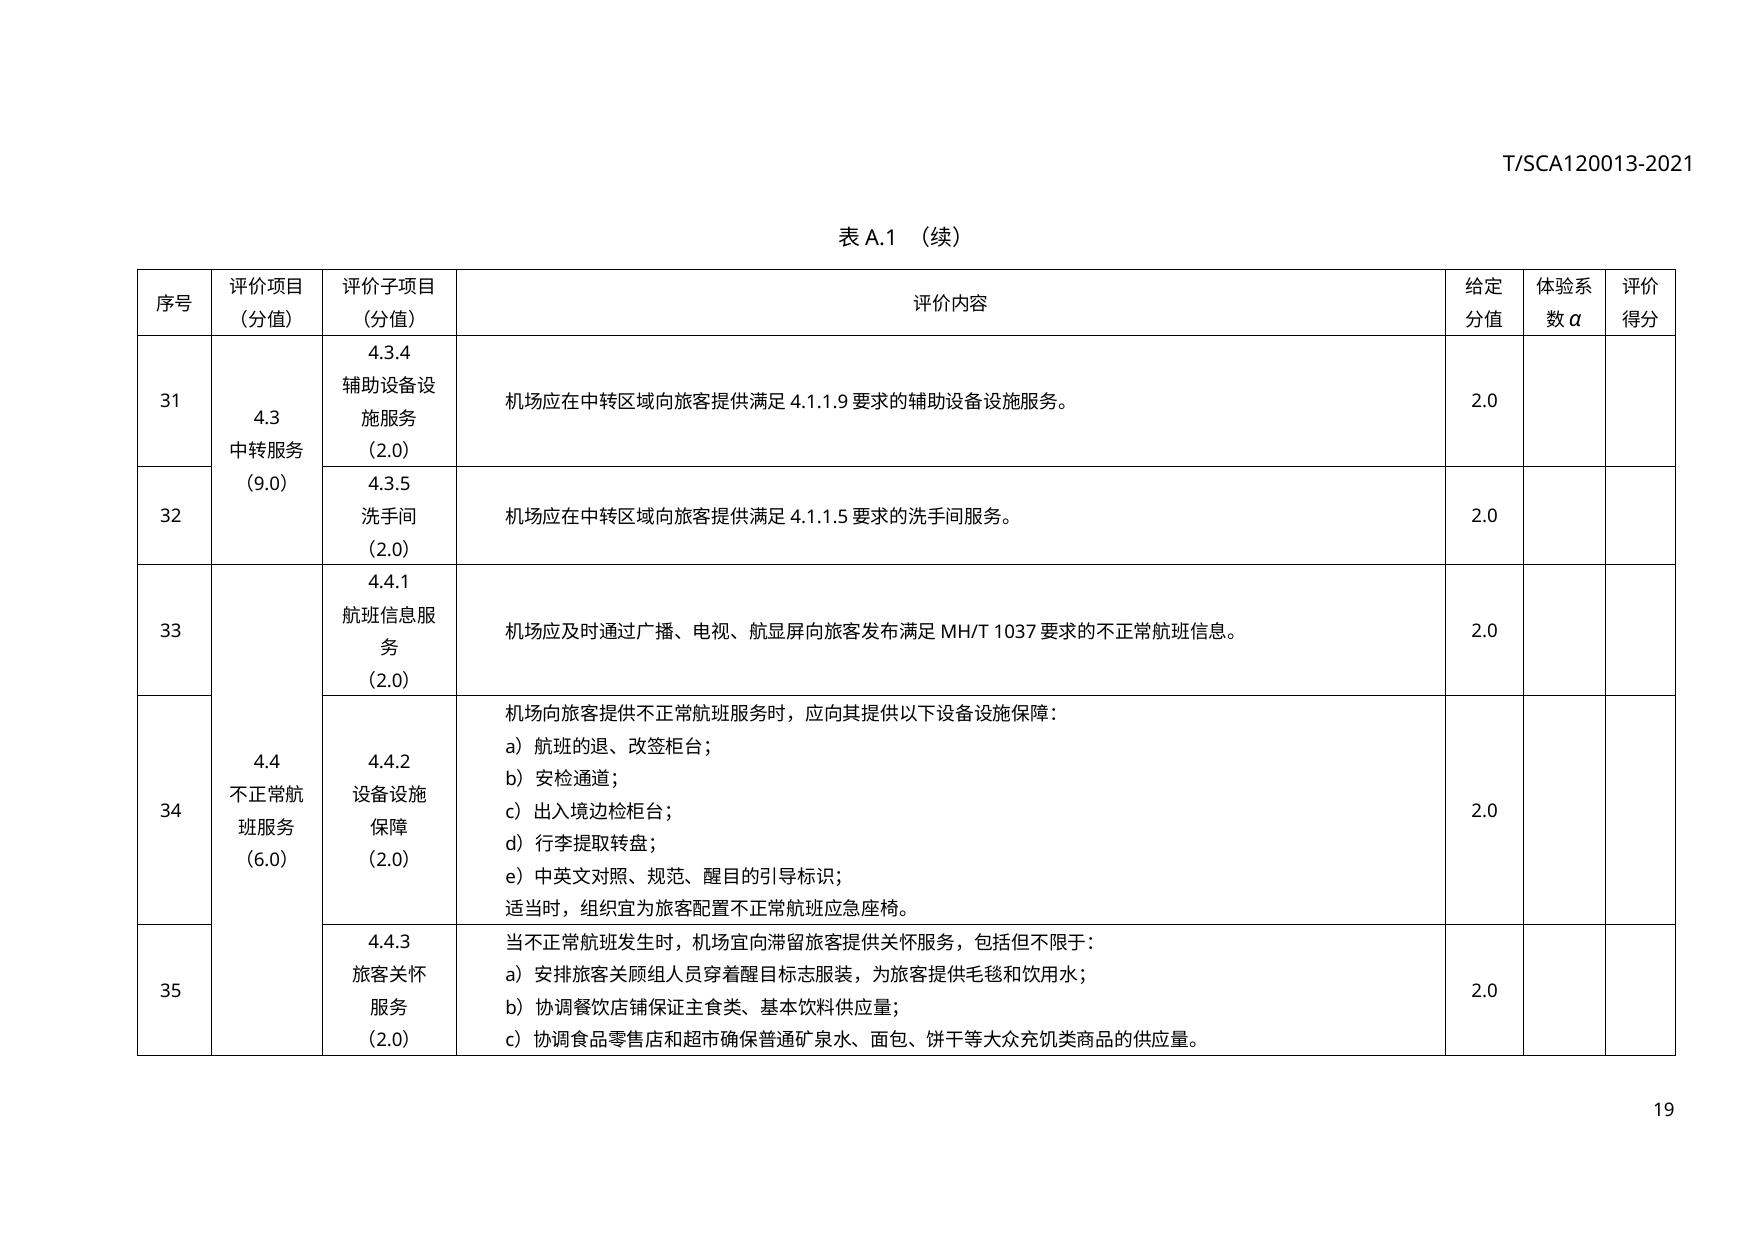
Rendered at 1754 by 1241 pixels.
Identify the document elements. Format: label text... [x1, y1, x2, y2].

table_cell 2.0 [1446, 696, 1523, 924]
table_cell 4.3.4 辅助设备设施服务 （2.0） [323, 336, 456, 466]
table_header 给定 分值 [1446, 270, 1523, 334]
table_header 评价 得分 [1606, 270, 1675, 334]
table_cell [138, 925, 211, 1055]
table_cell [1606, 925, 1675, 1055]
table_cell [1524, 925, 1605, 1055]
table_header 序号 [138, 270, 211, 334]
table_cell 4.3.5 洗手间 （2.0） [323, 467, 456, 564]
table_cell 机场应及时通过广播、电视、航显屏向旅客发布满足MH/T 1037要求的不正常航班信息。 [457, 565, 1445, 695]
table_cell [138, 467, 211, 564]
table_cell 2.0 [1446, 336, 1523, 466]
table_cell 机场应在中转区域向旅客提供满足4.1.1.5要求的洗手间服务。 [457, 467, 1445, 564]
table_cell 4.4 不正常航班服务 （6.0） [212, 565, 322, 1055]
table_header 评价内容 [457, 270, 1445, 334]
text 表A.1 （续） [118, 220, 1695, 252]
table_cell [1524, 336, 1605, 466]
table_cell 2.0 [1446, 565, 1523, 695]
table_header 评价项目 （分值） [212, 270, 322, 334]
table_cell [1524, 696, 1605, 924]
table_cell [1606, 696, 1675, 924]
table_cell 4.4.2 设备设施 保障 （2.0） [323, 696, 456, 924]
table_cell [1606, 565, 1675, 695]
table_cell 机场向旅客提供不正常航班服务时，应向其提供以下设备设施保障： a）航班的退、改签柜台； b）安检通道； c）出入境边检柜台； d）行李提取转盘； e）中英文对照、规范、醒目的引导标识； 适当时，组织宜为旅客配置不正常航班应急座椅。 [457, 696, 1445, 924]
table_cell [1606, 336, 1675, 466]
table_header 评价子项目（分值） [323, 270, 456, 334]
table_cell 2.0 [1446, 925, 1523, 1055]
table_header 体验系数α [1524, 270, 1605, 334]
table_cell 4.3 中转服务 （9.0） [212, 336, 322, 564]
table_cell [138, 696, 211, 924]
table_cell [138, 336, 211, 466]
table_cell 4.4.3 旅客关怀 服务 （2.0） [323, 925, 456, 1055]
table_cell 2.0 [1446, 467, 1523, 564]
table_cell 4.4.1 航班信息服务 （2.0） [323, 565, 456, 695]
table_cell [138, 565, 211, 695]
table_cell [1524, 565, 1605, 695]
table_cell [1606, 467, 1675, 564]
table_cell 当不正常航班发生时，机场宜向滞留旅客提供关怀服务，包括但不限于： a）安排旅客关顾组人员穿着醒目标志服装，为旅客提供毛毯和饮用水； b）协调餐饮店铺保证主食类、基本饮料供应量； c）协调食品零售店和超市确保普通矿泉水、面包、饼干等大众充饥类商品的供应量。 [457, 925, 1445, 1055]
table_cell 机场应在中转区域向旅客提供满足4.1.1.9要求的辅助设备设施服务。 [457, 336, 1445, 466]
table_cell [1524, 467, 1605, 564]
